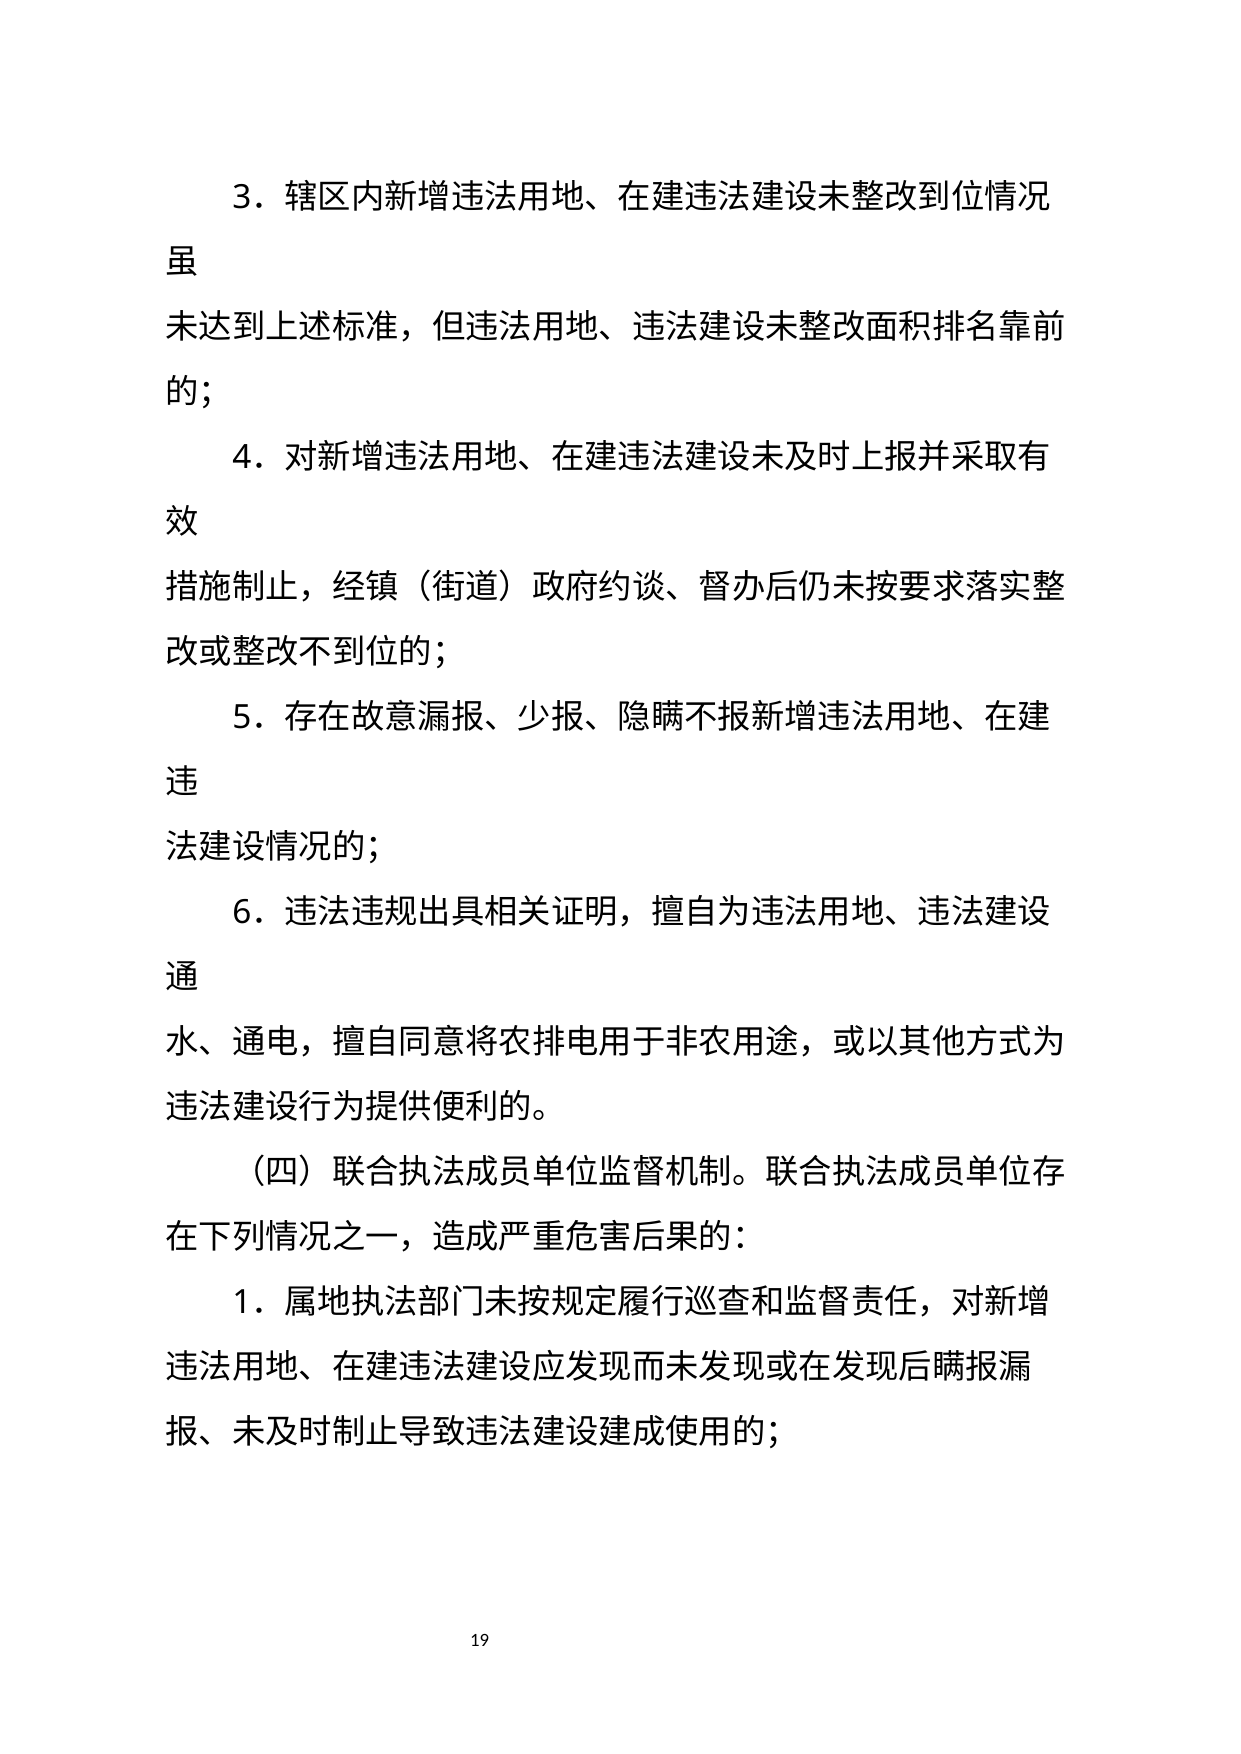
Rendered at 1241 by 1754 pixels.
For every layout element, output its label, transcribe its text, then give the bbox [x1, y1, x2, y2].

text 1．属地执法部门未按规定履行巡查和监督责任，对新增违法用地、在建违法建设应发现而未发现或在发现后瞒报漏报、未及时制止导致违法建设建成使用的； [165, 1267, 1075, 1462]
text 未达到上述标准，但违法用地、违法建设未整改面积排名靠前 [165, 292, 1075, 357]
text 措施制止，经镇（街道）政府约谈、督办后仍未按要求落实整改或整改不到位的； [165, 552, 1075, 682]
text （四）联合执法成员单位监督机制。联合执法成员单位存 [165, 1137, 1075, 1202]
text 3．辖区内新增违法用地、在建违法建设未整改到位情况虽 [165, 162, 1075, 292]
text 4．对新增违法用地、在建违法建设未及时上报并采取有效 [165, 422, 1075, 552]
text 违法建设行为提供便利的。 [165, 1072, 1075, 1137]
text 法建设情况的； [165, 812, 1075, 877]
text 水、通电，擅自同意将农排电用于非农用途，或以其他方式为 [165, 1007, 1075, 1072]
text 的； [165, 357, 1075, 422]
text 6．违法违规出具相关证明，擅自为违法用地、违法建设通 [165, 877, 1075, 1007]
text 5．存在故意漏报、少报、隐瞒不报新增违法用地、在建违 [165, 682, 1075, 812]
text 在下列情况之一，造成严重危害后果的： [165, 1202, 1075, 1267]
